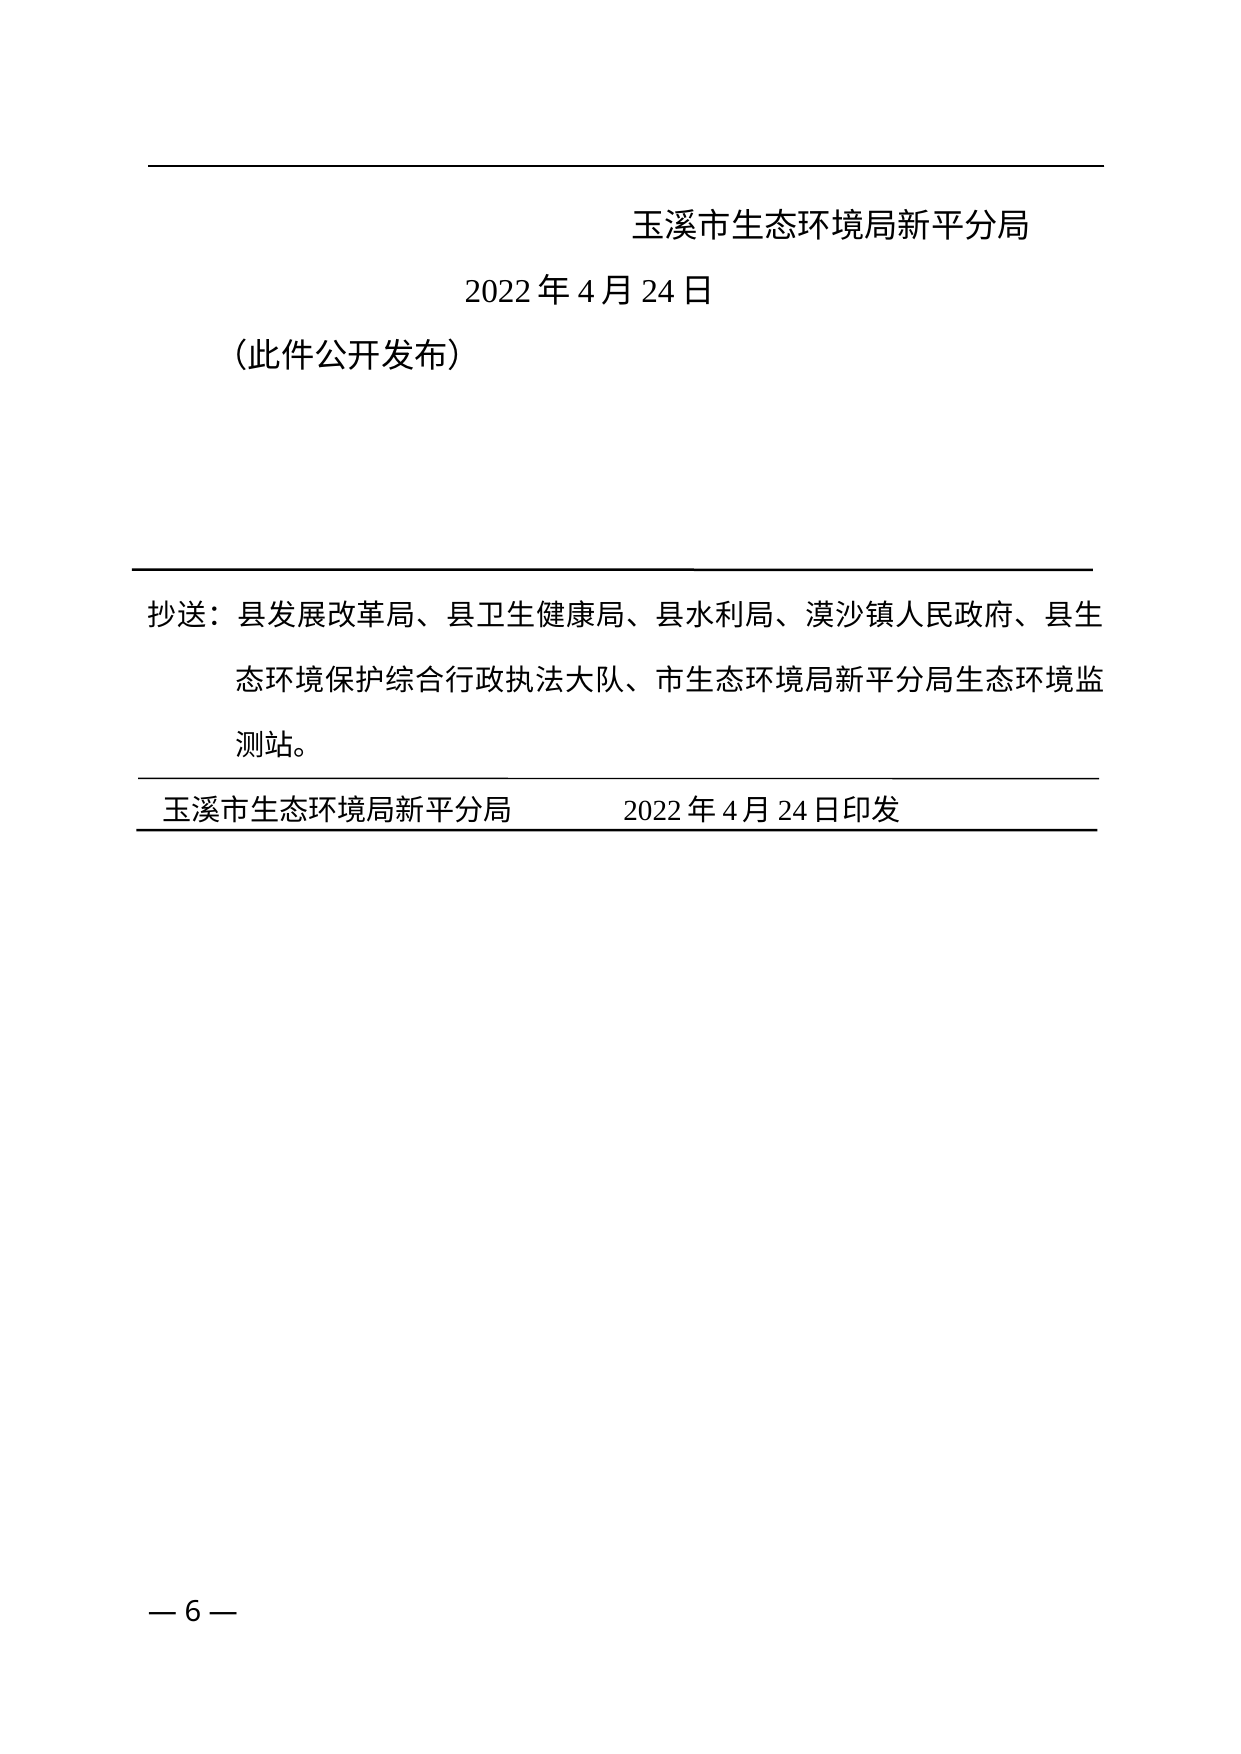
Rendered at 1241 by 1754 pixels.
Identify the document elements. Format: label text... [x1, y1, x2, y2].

text （此件公开发布） [148, 320, 1104, 385]
text 玉溪市生态环境局新平分局 2022年4月24日印发 [148, 775, 1104, 840]
text 2022年4月24日 [148, 255, 1104, 320]
text 玉溪市生态环境局新平分局 [148, 190, 1104, 255]
text 抄送：县发展改革局、县卫生健康局、县水利局、漠沙镇人民政府、县生态环境保护综合行政执法大队、市生态环境局新平分局生态环境监测站。 [148, 580, 1104, 775]
